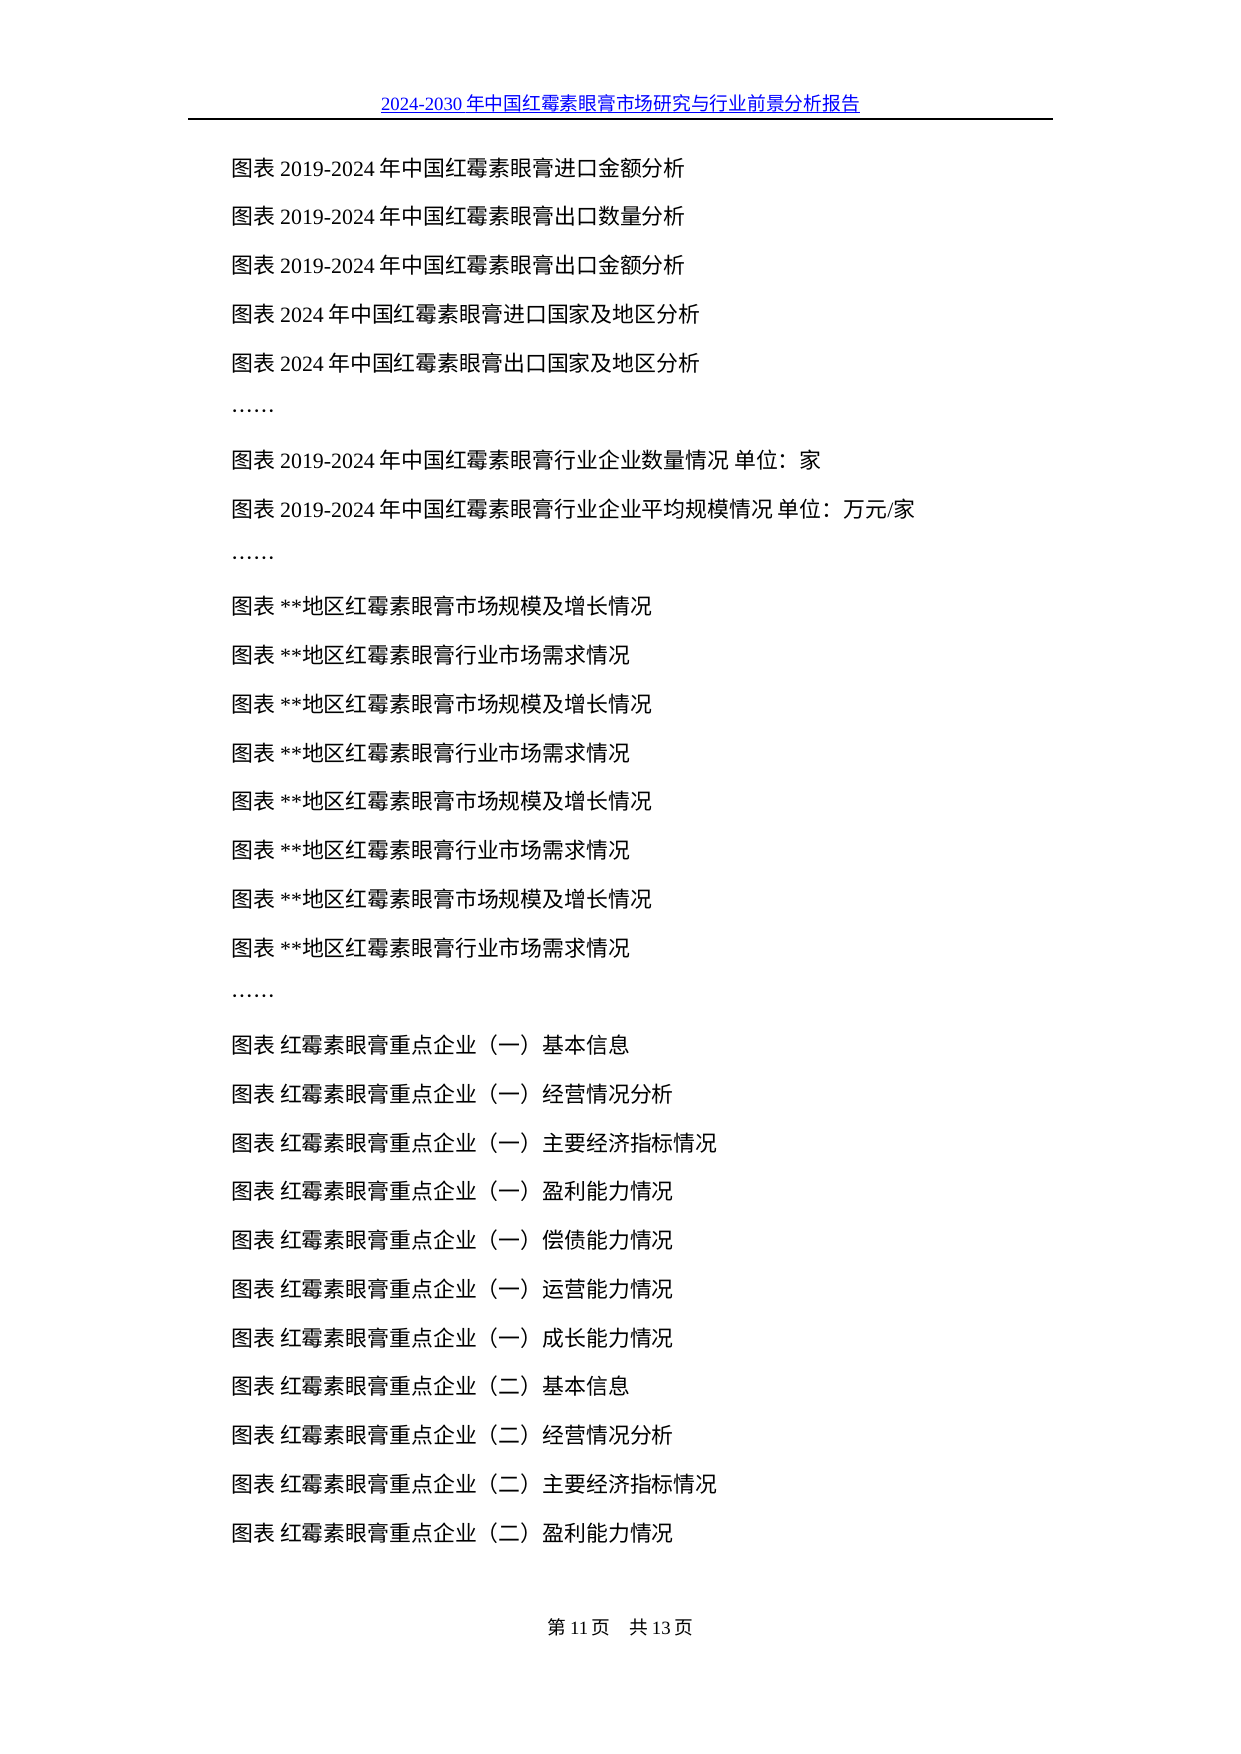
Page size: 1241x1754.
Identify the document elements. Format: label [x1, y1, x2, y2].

text [187, 150, 1053, 1548]
